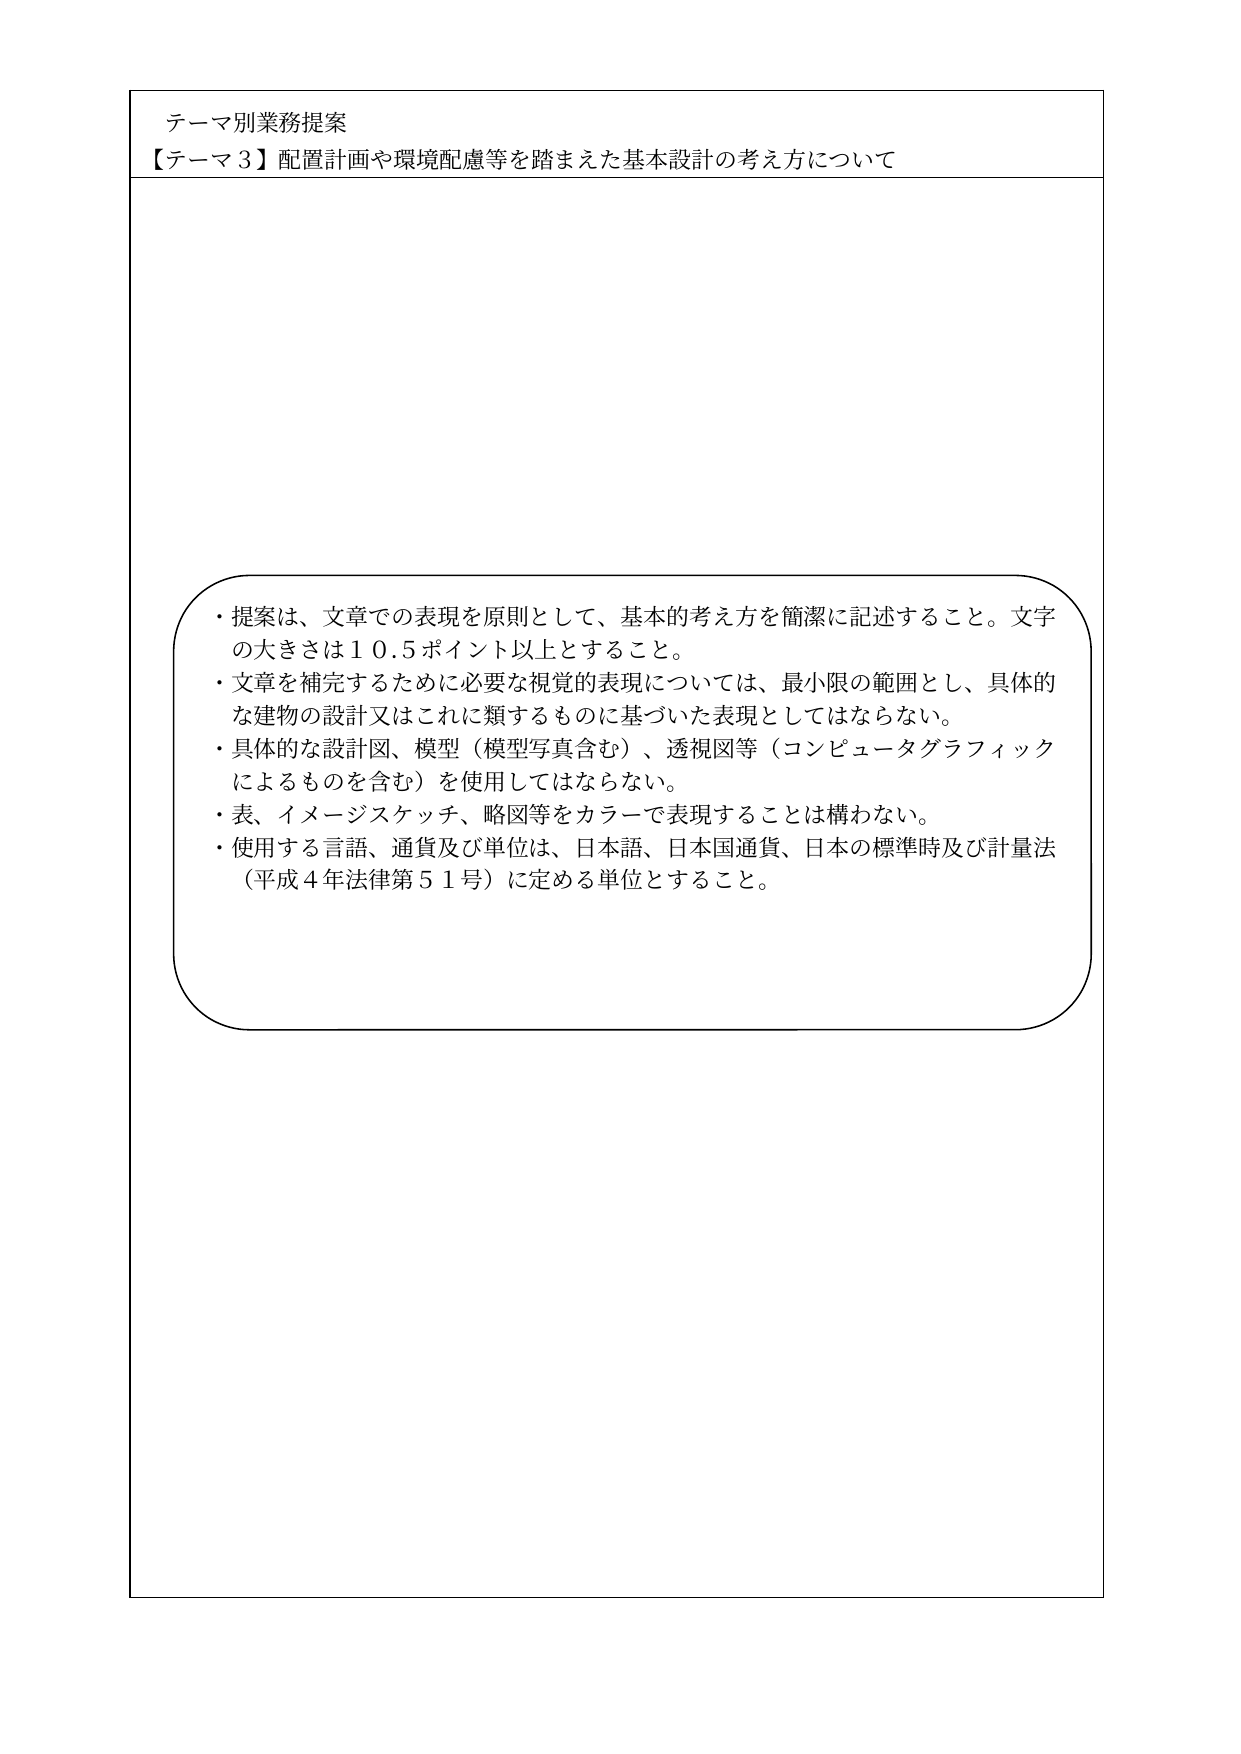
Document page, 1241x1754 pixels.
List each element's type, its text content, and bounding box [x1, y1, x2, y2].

table_cell [131, 178, 1103, 1597]
table_cell テーマ別業務提案 【テーマ３】配置計画や環境配慮等を踏まえた基本設計の考え方について [131, 91, 1103, 177]
